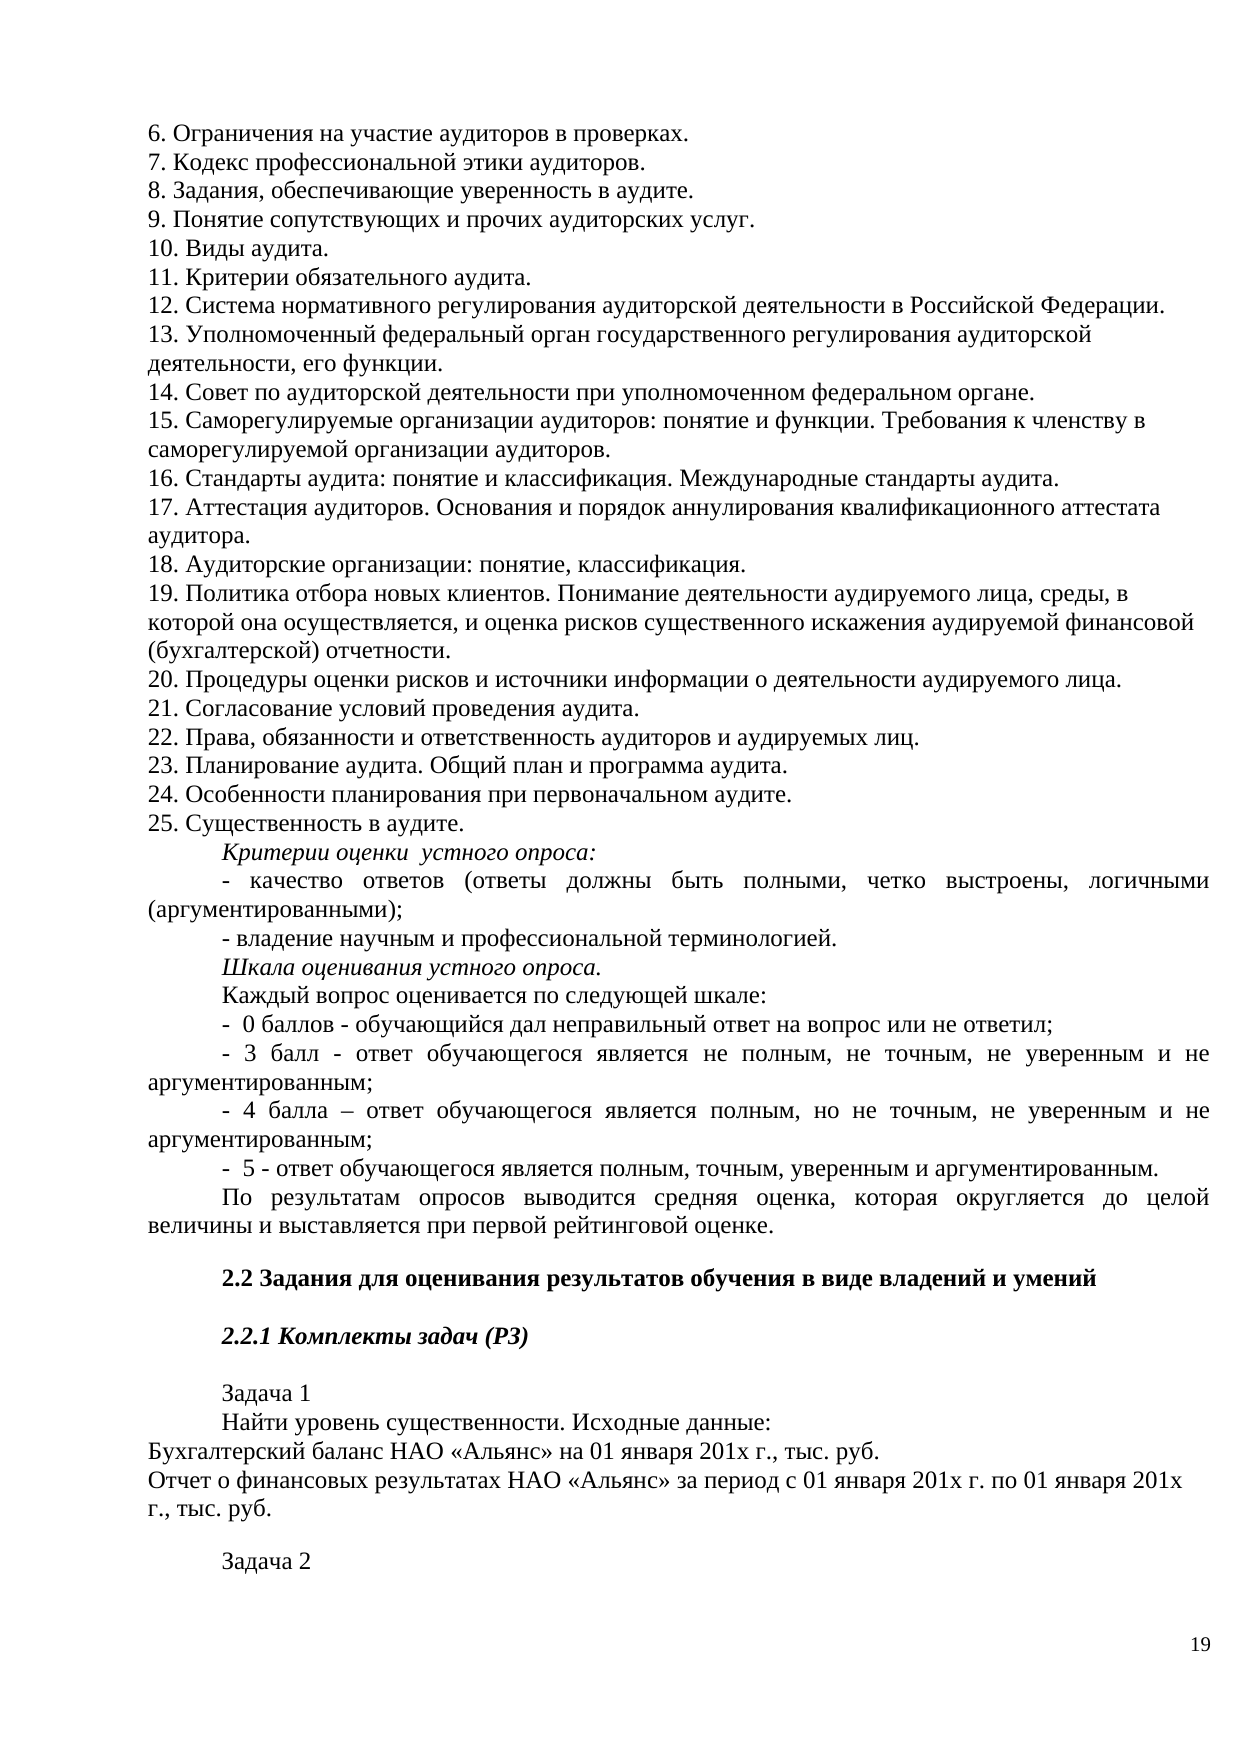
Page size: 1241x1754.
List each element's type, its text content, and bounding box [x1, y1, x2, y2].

text 2.2.1 Комплекты задач (РЗ) [148, 1321, 1211, 1350]
text 9. Понятие сопутствующих и прочих аудиторских услуг. [148, 204, 1211, 233]
text Найти уровень существенности. Исходные данные: Бухгалтерский баланс НАО «Альянс» на 01 января 201х г., тыс. руб. Отчет о финансовых результатах НАО «Альянс» за период с 01 января 201х г. по 01 января 201х г., тыс. руб. [148, 1407, 1211, 1546]
text - качество ответов (ответы должны быть полными, четко выстроены, логичными (аргументированными); [148, 866, 1211, 923]
text 23. Планирование аудита. Общий план и программа аудита. [148, 751, 1211, 779]
text 11. Критерии обязательного аудита. [148, 262, 1211, 291]
text 25. Существенность в аудите. [148, 808, 1211, 837]
text 20. Процедуры оценки рисков и источники информации о деятельности аудируемого лица. [148, 664, 1211, 693]
text 7. Кодекс профессиональной этики аудиторов. [148, 147, 1211, 176]
text - 5 - ответ обучающегося является полным, точным, уверенным и аргументированным. [148, 1153, 1211, 1182]
text 18. Аудиторские организации: понятие, классификация. [148, 549, 1211, 578]
text Задача 1 [148, 1378, 1211, 1407]
text 22. Права, обязанности и ответственность аудиторов и аудируемых лиц. [148, 722, 1211, 751]
text - 4 балла – ответ обучающегося является полным, но не точным, не уверенным и не аргументированным; [148, 1096, 1211, 1153]
text По результатам опросов выводится средняя оценка, которая округляется до целой величины и выставляется при первой рейтинговой оценке. [148, 1182, 1211, 1239]
text Задача 2 [148, 1546, 1211, 1575]
text 10. Виды аудита. [148, 233, 1211, 262]
text 19. Политика отбора новых клиентов. Понимание деятельности аудируемого лица, среды, в которой она осуществляется, и оценка рисков существенного искажения аудируемой финансовой (бухгалтерской) отчетности. [148, 578, 1211, 664]
text 2.2 Задания для оценивания результатов обучения в виде владений и умений [148, 1263, 1211, 1292]
text 24. Особенности планирования при первоначальном аудите. [148, 779, 1211, 808]
text 13. Уполномоченный федеральный орган государственного регулирования аудиторской деятельности, его функции. [148, 319, 1211, 377]
text Критерии оценки устного опроса: [148, 837, 1211, 866]
text 15. Саморегулируемые организации аудиторов: понятие и функции. Требования к членству в саморегулируемой организации аудиторов. [148, 406, 1211, 463]
text - 3 балл - ответ обучающегося является не полным, не точным, не уверенным и не аргументированным; [148, 1038, 1211, 1096]
text - владение научным и профессиональной терминологией. [148, 923, 1211, 952]
text Каждый вопрос оценивается по следующей шкале: [148, 981, 1211, 1009]
text 21. Согласование условий проведения аудита. [148, 693, 1211, 722]
text 14. Совет по аудиторской деятельности при уполномоченном федеральном органе. [148, 377, 1211, 406]
text - 0 баллов - обучающийся дал неправильный ответ на вопрос или не ответил; [148, 1009, 1211, 1038]
text 6. Ограничения на участие аудиторов в проверках. [148, 118, 1211, 147]
text 8. Задания, обеспечивающие уверенность в аудите. [148, 176, 1211, 204]
text 16. Стандарты аудита: понятие и классификация. Международные стандарты аудита. [148, 463, 1211, 492]
text 12. Система нормативного регулирования аудиторской деятельности в Российской Федерации. [148, 291, 1211, 319]
text Шкала оценивания устного опроса. [148, 952, 1211, 981]
text 17. Аттестация аудиторов. Основания и порядок аннулирования квалификационного аттестата аудитора. [148, 492, 1211, 549]
